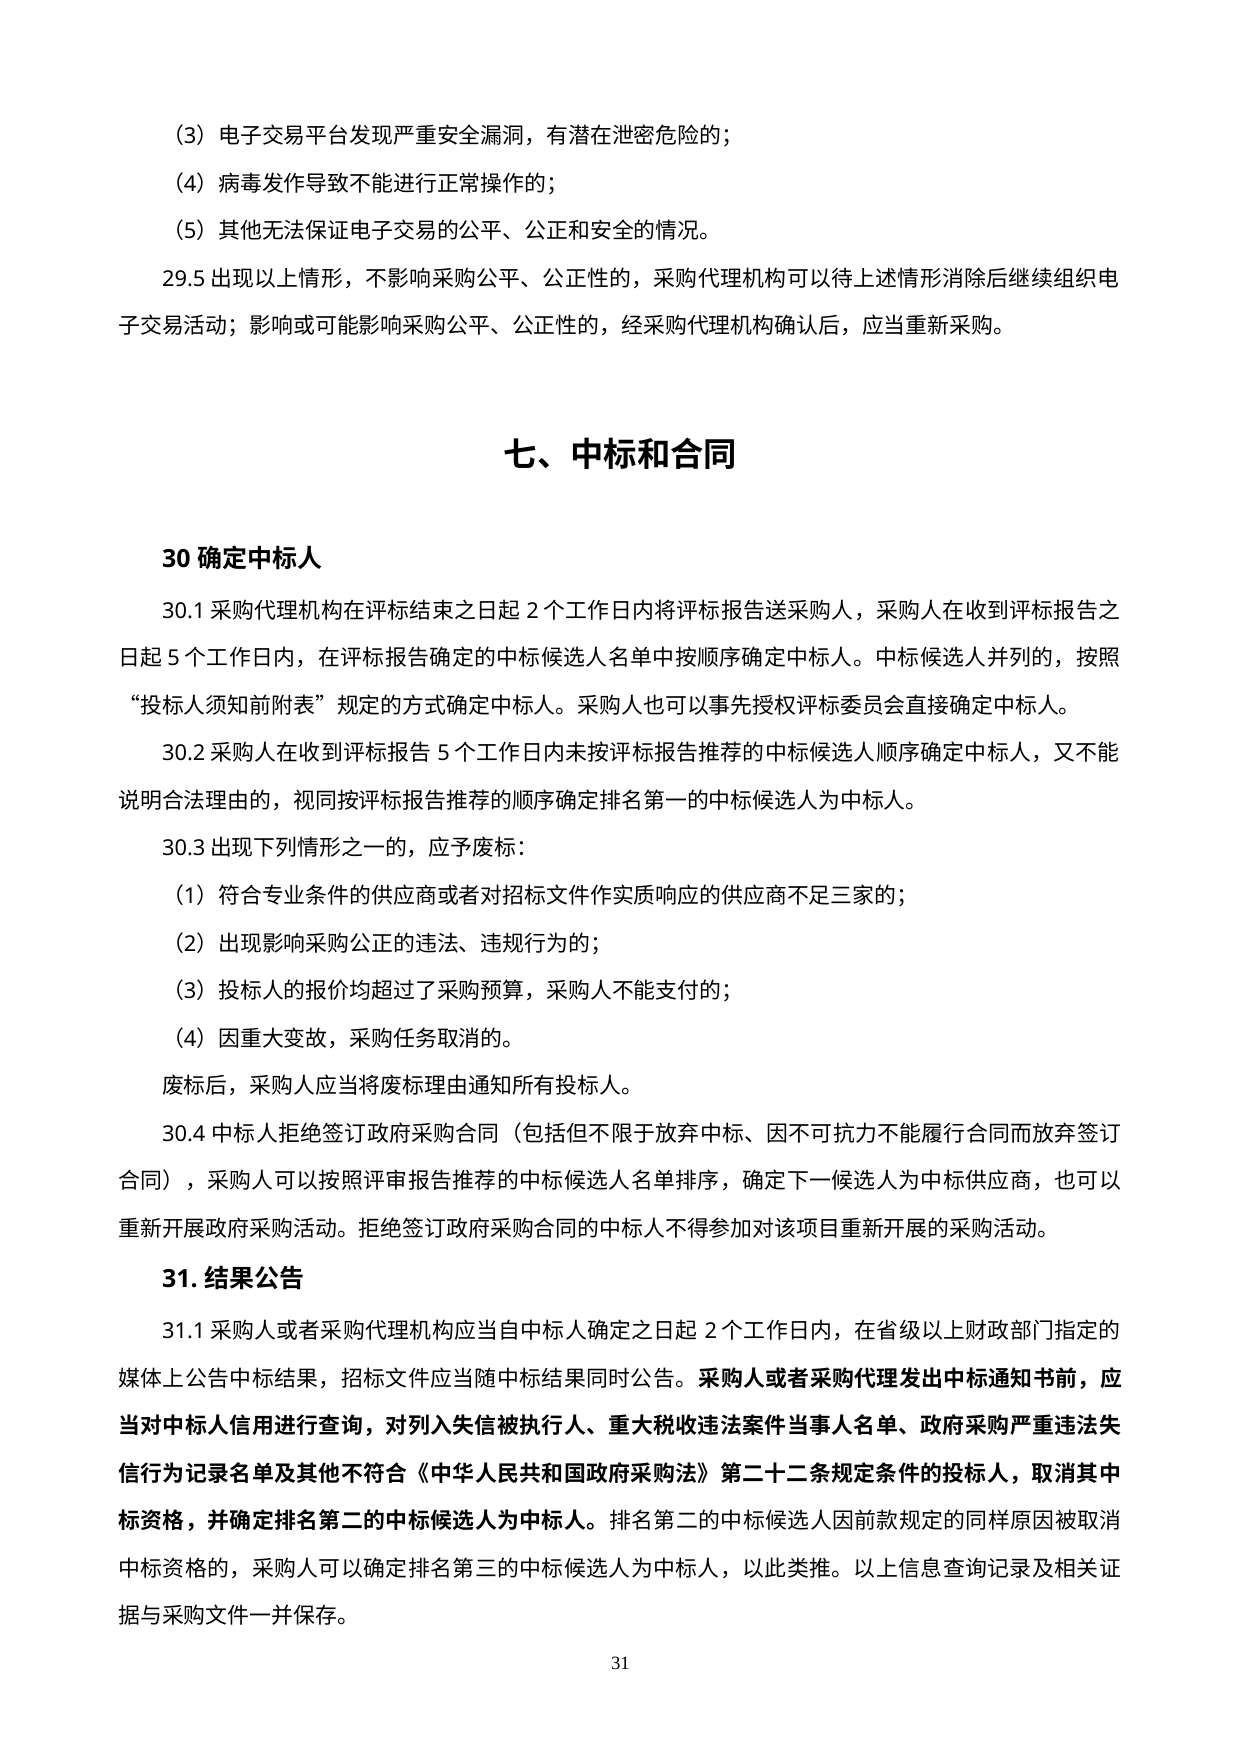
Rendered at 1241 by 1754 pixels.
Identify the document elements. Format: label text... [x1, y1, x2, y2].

text （4）因重大变故，采购任务取消的。 [118, 1021, 1122, 1053]
subtitle 30.1采购代理机构在评标结束之日起2个工作日内将评标报告送采购人，采购人在收到评标报告之日起5个工作日内，在评标报告确定的中标候选人名单中按顺序确定中标人。中标候选人并列的，按照“投标人须知前附表”规定的方式确定中标人。采购人也可以事先授权评标委员会直接确定中标人。 [118, 593, 1122, 719]
text 30.3出现下列情形之一的，应予废标： [118, 830, 1122, 862]
text （1）符合专业条件的供应商或者对招标文件作实质响应的供应商不足三家的； [118, 878, 1122, 910]
text （3）电子交易平台发现严重安全漏洞，有潜在泄密危险的； [118, 118, 1122, 150]
text 30.2采购人在收到评标报告5个工作日内未按评标报告推荐的中标候选人顺序确定中标人，又不能说明合法理由的，视同按评标报告推荐的顺序确定排名第一的中标候选人为中标人。 [118, 735, 1122, 814]
text （4）病毒发作导致不能进行正常操作的； [118, 166, 1122, 197]
subtitle 七、中标和合同 [118, 428, 1122, 476]
subtitle 31.1采购人或者采购代理机构应当自中标人确定之日起2个工作日内，在省级以上财政部门指定的媒体上公告中标结果，招标文件应当随中标结果同时公告。采购人或者采购代理发出中标通知书前，应当对中标人信用进行查询，对列入失信被执行人、重大税收违法案件当事人名单、政府采购严重违法失信行为记录名单及其他不符合《中华人民共和国政府采购法》第二十二条规定条件的投标人，取消其中标资格，并确定排名第二的中标候选人为中标人。排名第二的中标候选人因前款规定的同样原因被取消中标资格的，采购人可以确定排名第三的中标候选人为中标人，以此类推。以上信息查询记录及相关证据与采购文件一并保存。 [118, 1313, 1122, 1630]
text （2）出现影响采购公正的违法、违规行为的； [118, 926, 1122, 957]
text （5）其他无法保证电子交易的公平、公正和安全的情况。 [118, 213, 1122, 245]
text 30.4 中标人拒绝签订政府采购合同（包括但不限于放弃中标、因不可抗力不能履行合同而放弃签订合同），采购人可以按照评审报告推荐的中标候选人名单排序，确定下一候选人为中标供应商，也可以重新开展政府采购活动。拒绝签订政府采购合同的中标人不得参加对该项目重新开展的采购活动。 [118, 1116, 1122, 1243]
text （3）投标人的报价均超过了采购预算，采购人不能支付的； [118, 973, 1122, 1005]
text 29.5出现以上情形，不影响采购公平、公正性的，采购代理机构可以待上述情形消除后继续组织电子交易活动；影响或可能影响采购公平、公正性的，经采购代理机构确认后，应当重新采购。 [118, 261, 1122, 340]
subtitle 31. 结果公告 [162, 1258, 1122, 1295]
subtitle 30 确定中标人 [162, 538, 1122, 574]
text 废标后，采购人应当将废标理由通知所有投标人。 [118, 1068, 1122, 1100]
